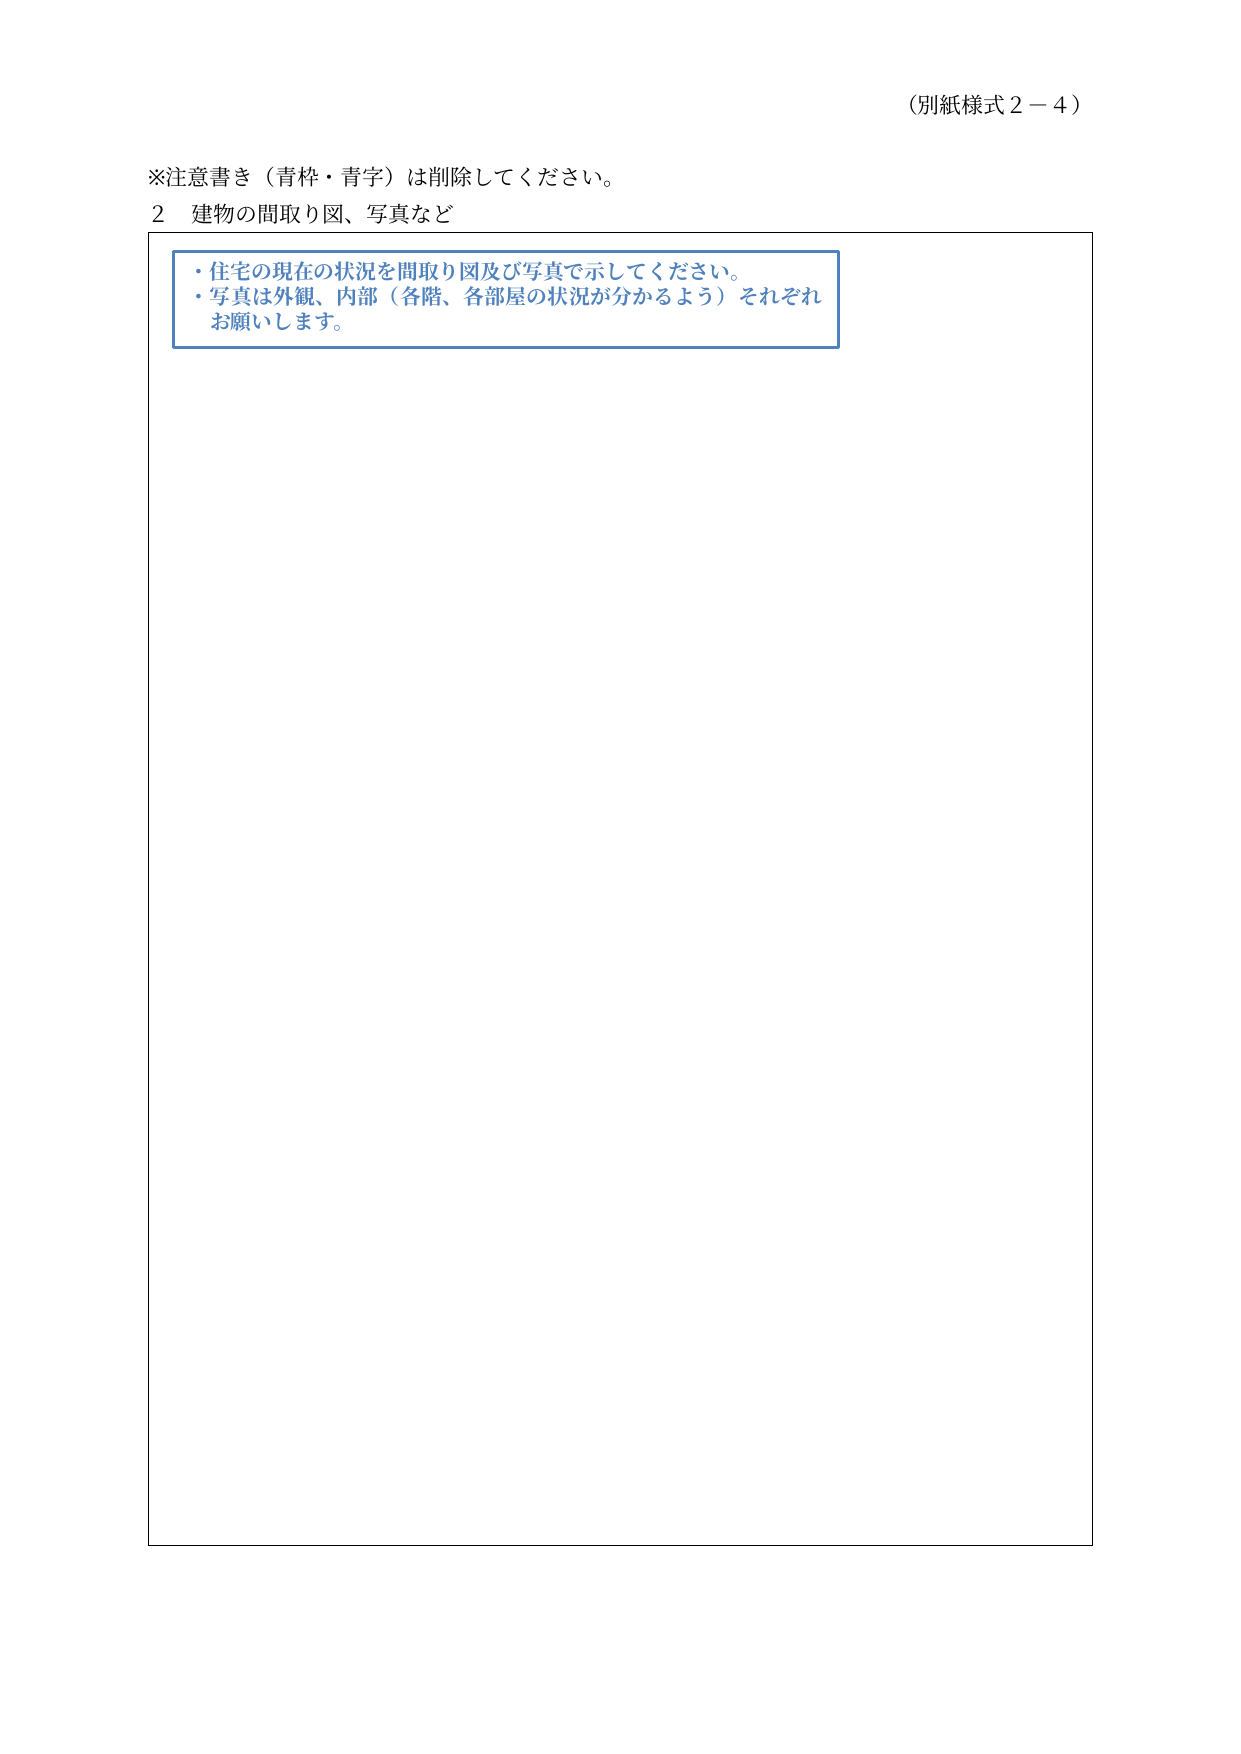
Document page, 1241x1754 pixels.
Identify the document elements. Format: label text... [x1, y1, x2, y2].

table_header [149, 233, 1092, 1545]
text ２ 建物の間取り図、写真など [148, 194, 1092, 232]
text ※注意書き（青枠・青字）は削除してください。 [148, 157, 1092, 194]
